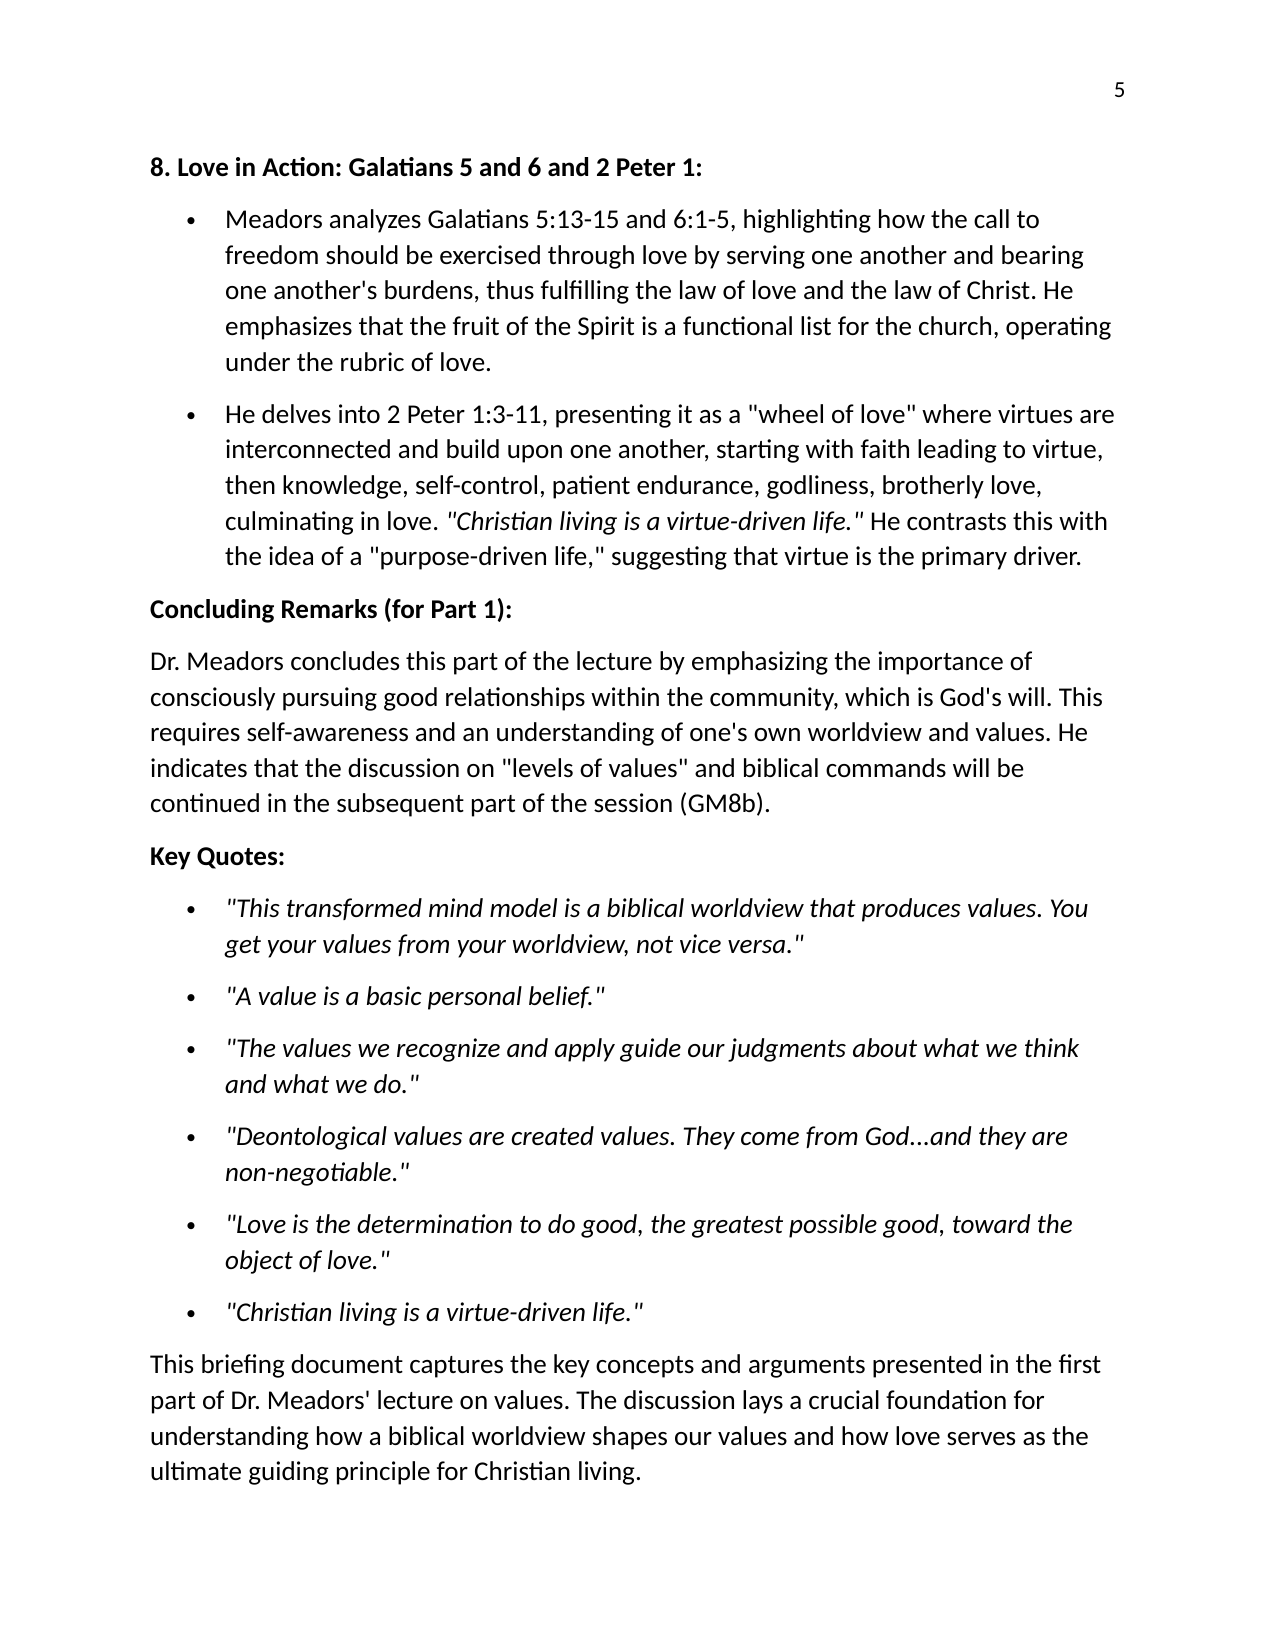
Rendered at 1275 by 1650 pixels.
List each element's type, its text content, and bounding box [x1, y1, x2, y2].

list "Christian living is a virtue-driven life." [187, 1295, 1125, 1328]
list "Deontological values are created values. They come from God...and they are non-negotiable." [187, 1119, 1125, 1188]
text Dr. Meadors concludes this part of the lecture by emphasizing the importance of consciously pursuing good relationships within the community, which is God's will. This requires self-awareness and an understanding of one's own worldview and values. He indicates that the discussion on "levels of values" and biblical commands will be continued in the subsequent part of the session (GM8b). [150, 644, 1125, 820]
list "The values we recognize and apply guide our judgments about what we think and what we do." [187, 1031, 1125, 1100]
list "A value is a basic personal belief." [187, 979, 1125, 1012]
text This briefing document captures the key concepts and arguments presented in the first part of Dr. Meadors' lecture on values. The discussion lays a crucial foundation for understanding how a biblical worldview shapes our values and how love serves as the ultimate guiding principle for Christian living. [150, 1347, 1125, 1487]
text Key Quotes: [150, 839, 1125, 872]
list "This transformed mind model is a biblical worldview that produces values. You get your values from your worldview, not vice versa." [187, 891, 1125, 960]
list He delves into 2 Peter 1:3-11, presenting it as a "wheel of love" where virtues are interconnected and build upon one another, starting with faith leading to virtue, then knowledge, self-control, patient endurance, godliness, brotherly love, culminating in love. "Christian living is a virtue-driven life." He contrasts this with the idea of a "purpose-driven life," suggesting that virtue is the primary driver. [187, 397, 1125, 573]
list "Love is the determination to do good, the greatest possible good, toward the object of love." [187, 1207, 1125, 1276]
list Meadors analyzes Galatians 5:13-15 and 6:1-5, highlighting how the call to freedom should be exercised through love by serving one another and bearing one another's burdens, thus fulfilling the law of love and the law of Christ. He emphasizes that the fruit of the Spirit is a functional list for the church, operating under the rubric of love. [187, 202, 1125, 378]
text Concluding Remarks (for Part 1): [150, 592, 1125, 625]
text 8. Love in Action: Galatians 5 and 6 and 2 Peter 1: [150, 150, 1125, 183]
